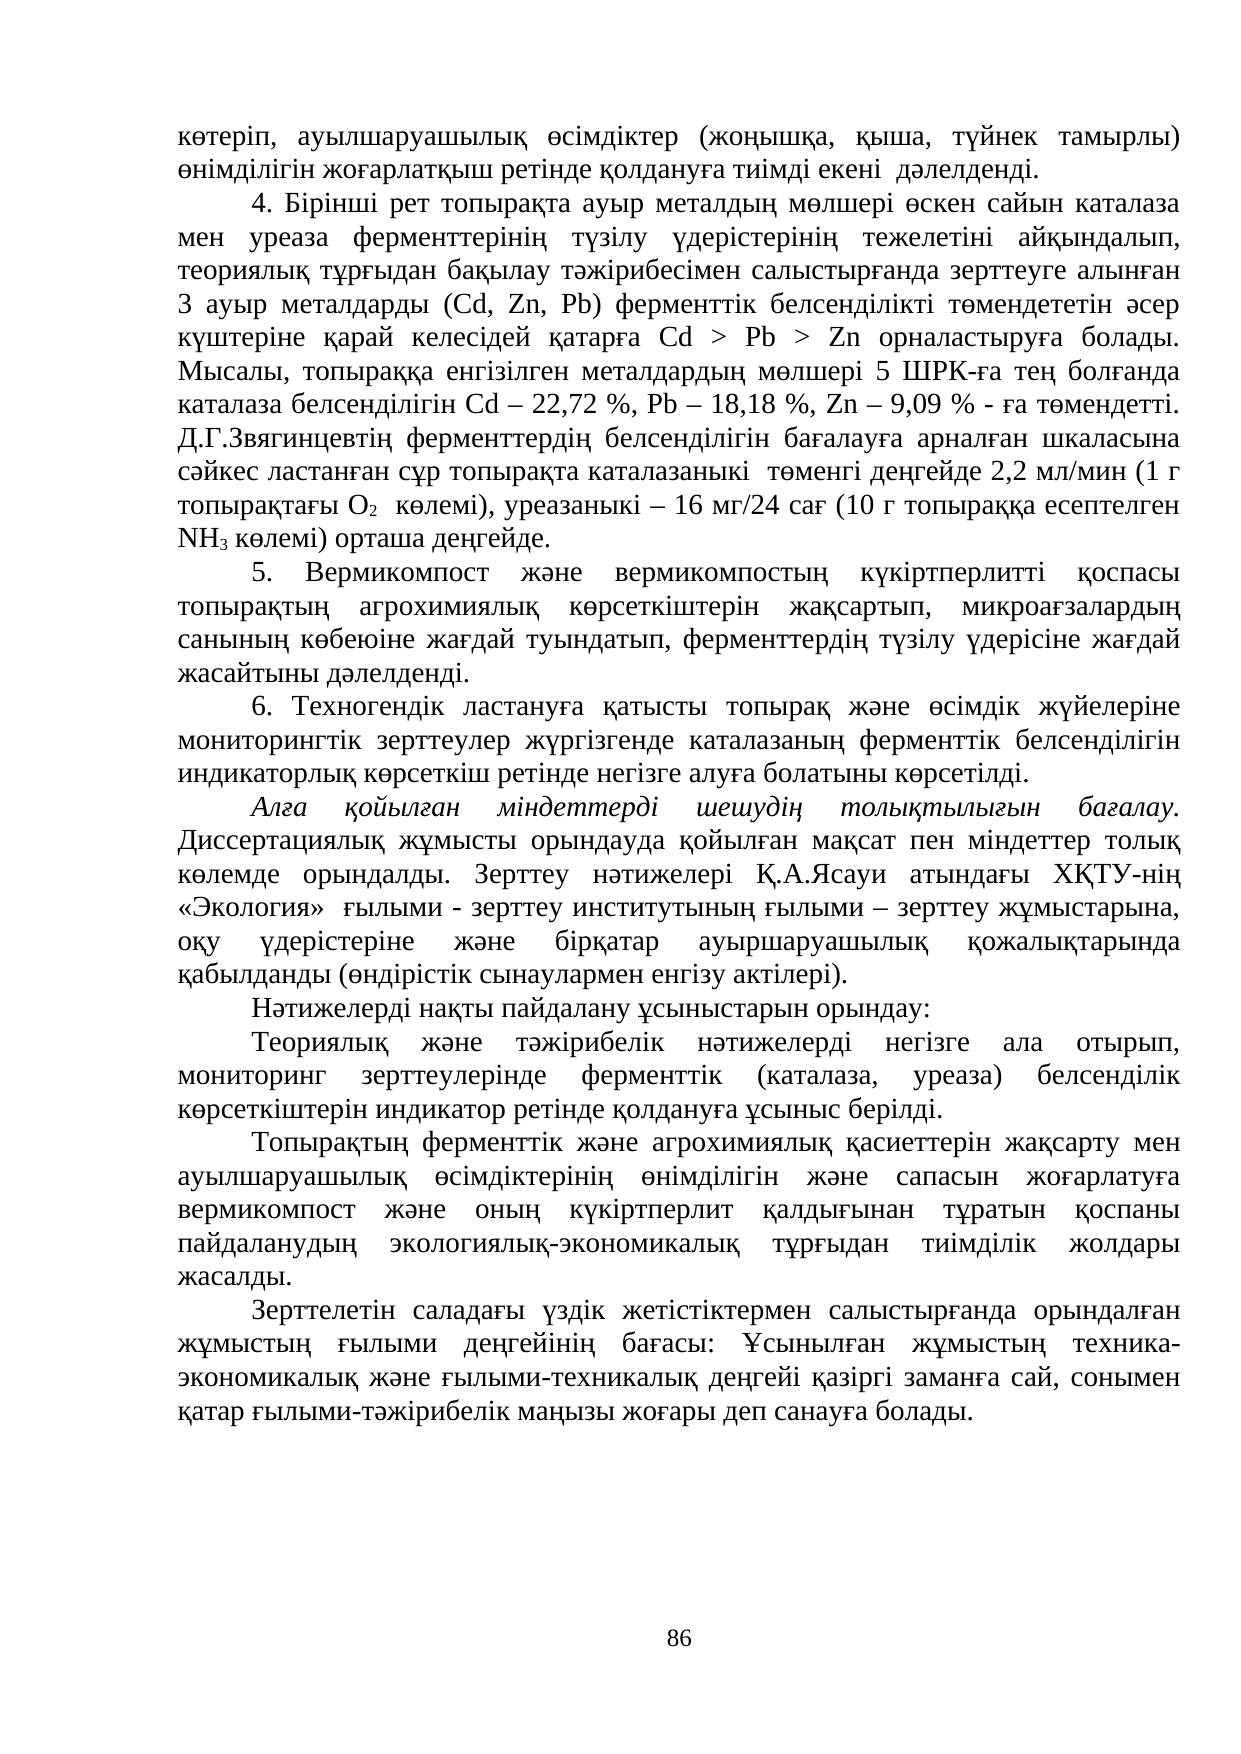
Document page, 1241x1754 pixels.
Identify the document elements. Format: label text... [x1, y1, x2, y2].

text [177, 118, 1181, 185]
text Теориялық және тәжірибелік нәтижелерді негізге ала отырып, мониторинг зерттеулерінде ферменттік (каталаза, уреаза) белсенділік көрсеткіштерін индикатор ретінде қолдануға ұсыныс берілді. [177, 1024, 1181, 1124]
text 4. Бірінші рет топырақта ауыр металдың мөлшері өскен сайын каталаза мен уреаза ферменттерінің түзілу үдерістерінің тежелетіні айқындалып, теориялық тұрғыдан бақылау тәжірибесімен салыстырғанда зерттеуге алынған 3 ауыр металдарды (Cd, Zn, Pb) ферменттік белсенділікті төмендететін әсер күштеріне қарай келесідей қатарға Cd > Pb > Zn орналастыруға болады. Мысалы, топыраққа енгізілген металдардың мөлшері 5 ШРК-ға тең болғанда каталаза белсенділігін Cd – 22,72 %, Pb – 18,18 %, Zn – 9,09 % - ға төмендетті. Д.Г.Звягинцевтің ферменттердің белсенділігін бағалауға арналған шкаласына сәйкес ластанған сұр топырақта каталазаныкі төменгі деңгейде 2,2 мл/мин (1 г топырақтағы О2 көлемі), уреазаныкі – 16 мг/24 сағ (10 г топыраққа есептелген NH3 көлемі) орташа деңгейде. [177, 185, 1181, 554]
text 6. Техногендік ластануға қатысты топырақ және өсімдік жүйелеріне мониторингтік зерттеулер жүргізгенде каталазаның ферменттік белсенділігін индикаторлық көрсеткіш ретінде негізге алуға болатыны көрсетілді. [177, 688, 1181, 789]
text 5. Вермикомпост және вермикомпостың күкіртперлитті қоспасы топырақтың агрохимиялық көрсеткіштерін жақсартып, микроағзалардың санының көбеюіне жағдай туындатып, ферменттердің түзілу үдерісіне жағдай жасайтыны дәлелденді. [177, 554, 1181, 688]
text Зерттелетін саладағы үздік жетістіктермен салыстырғанда орындалған жұмыстың ғылыми деңгейінің бағасы: Ұсынылған жұмыстың техника-экономикалық және ғылыми-техникалық деңгейі қазіргі заманға сай, сонымен қатар ғылыми-тәжірибелік маңызы жоғары деп санауға болады. [177, 1292, 1181, 1426]
text Нәтижелерді нақты пайдалану ұсыныстарын орындау: [177, 990, 1181, 1024]
text Топырақтың ферменттік және агрохимиялық қасиеттерін жақсарту мен ауылшаруашылық өсімдіктерінің өнімділігін және сапасын жоғарлатуға вермикомпост және оның күкіртперлит қалдығынан тұратын қоспаны пайдаланудың экологиялық-экономикалық тұрғыдан тиімділік жолдары жасалды. [177, 1124, 1181, 1292]
text Алға қойылған міндеттерді шешудің толықтылығын бағалау. Диссертациялық жұмысты орындауда қойылған мақсат пен міндеттер толық көлемде орындалды. Зерттеу нәтижелері Қ.А.Ясауи атындағы ХҚТУ-нің «Экология» ғылыми - зерттеу институтының ғылыми – зерттеу жұмыстарына, оқу үдерістеріне және бірқатар ауыршаруашылық қожалықтарында қабылданды (өндірістік сынаулармен енгізу актілері). [177, 789, 1181, 990]
